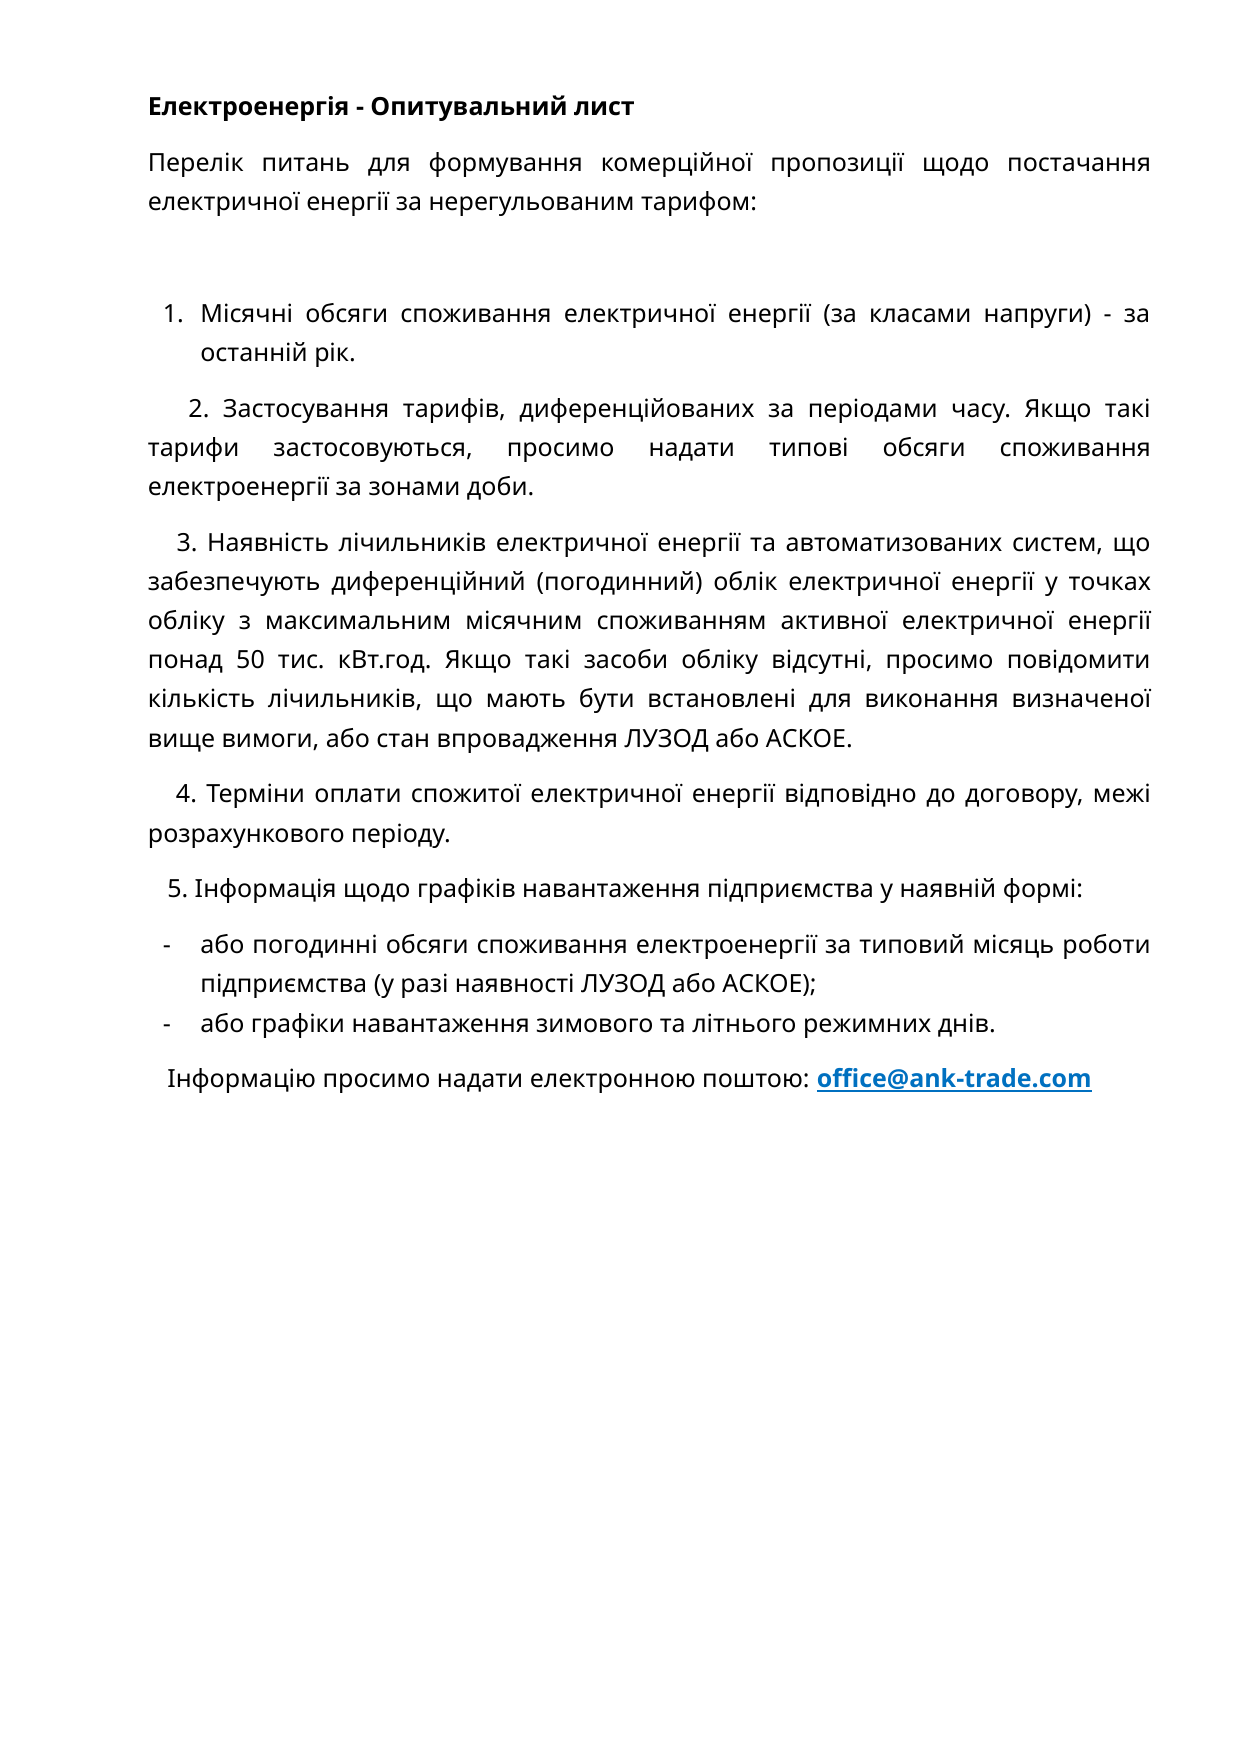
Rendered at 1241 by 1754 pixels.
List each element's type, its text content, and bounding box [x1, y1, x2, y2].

text 5. Інформація щодо графіків навантаження підприємства у наявній формі: [148, 871, 1152, 905]
text Перелік питань для формування комерційної пропозиції щодо постачання електричної енергії за нерегульованим тарифом: [148, 144, 1152, 218]
text 4. Терміни оплати спожитої електричної енергії відповідно до договору, межі розрахункового періоду. [148, 776, 1152, 849]
text Електроенергія - Опитувальний лист [148, 88, 1152, 123]
text 3. Наявність лічильників електричної енергії та автоматизованих систем, що забезпечують диференційний (погодинний) облік електричної енергії у точках обліку з максимальним місячним споживанням активної електричної енергії понад 50 тис. кВт.год. Якщо такі засоби обліку відсутні, просимо повідомити кількість лічильників, що мають бути встановлені для виконання визначеної вище вимоги, або стан впровадження ЛУЗОД або АСКОЕ. [148, 524, 1152, 754]
text Інформацію просимо надати електронною поштою: office@ank-trade.com [148, 1061, 1152, 1095]
list або графіки навантаження зимового та літнього режимних днів. [163, 1005, 1152, 1039]
text 2. Застосування тарифів, диференційованих за періодами часу. Якщо такі тарифи застосовуються, просимо надати типові обсяги споживання електроенергії за зонами доби. [148, 390, 1152, 503]
list або погодинні обсяги споживання електроенергії за типовий місяць роботи підприємства (у разі наявності ЛУЗОД або АСКОЕ); [163, 927, 1152, 1000]
list Місячні обсяги споживання електричної енергії (за класами напруги) - за останній рік. [163, 295, 1152, 368]
